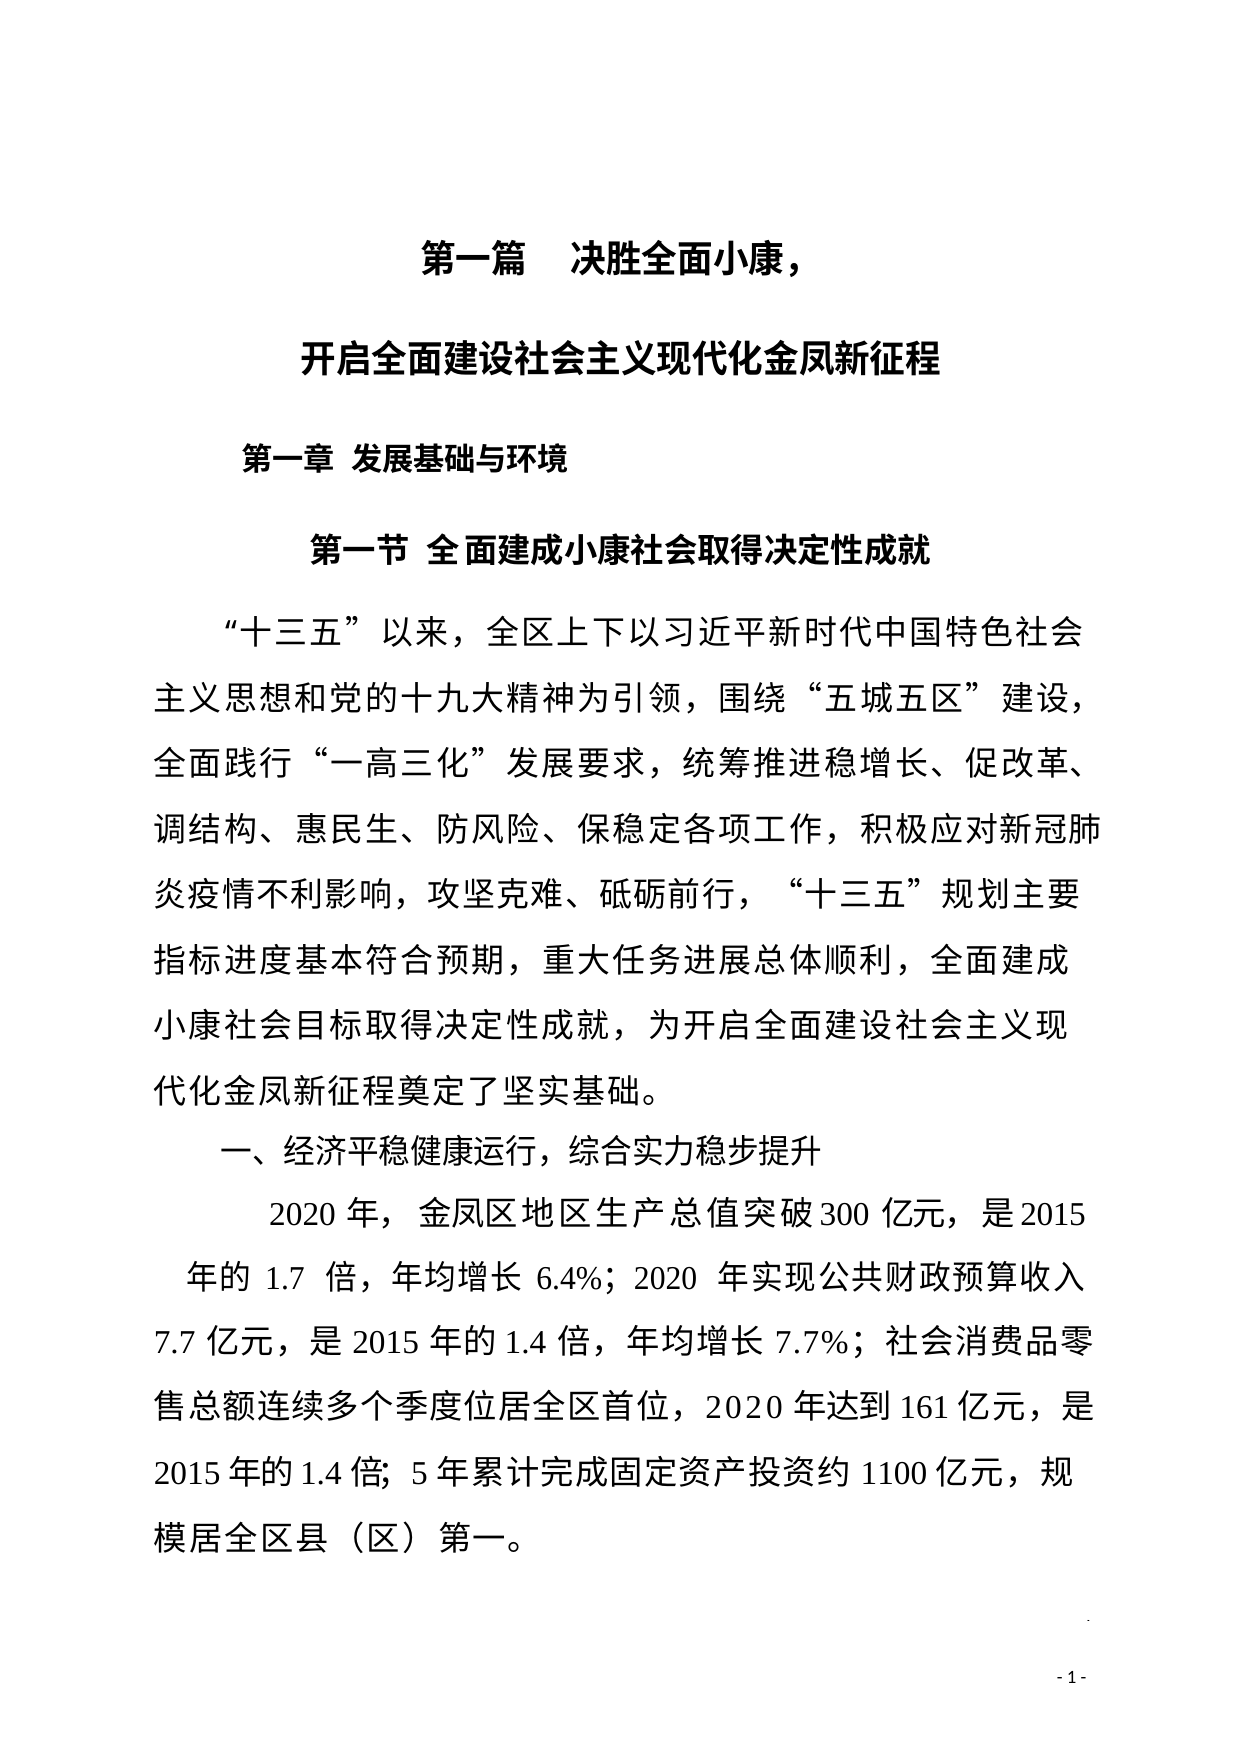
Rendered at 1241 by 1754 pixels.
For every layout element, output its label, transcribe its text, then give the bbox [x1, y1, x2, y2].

text 第一章 发展基础与环境 [241, 434, 1121, 479]
text 开启全面建设社会主义现代化金凤新征程 [179, 329, 1062, 383]
text 7.7 亿元，是 2015 年的 1.4 倍，年均增长 7.7%；社会消费品零售总额连续多个季度位居全区首位，2020 年达到 161 亿元，是 2015 年的 1.4 倍；5 年累计完成固定资产投资约 1100 亿元，规模居全区县（区）第一。 [153, 1315, 1103, 1559]
text “十三五”以来，全区上下以习近平新时代中国特色社会主义思想和党的十九大精神为引领，围绕“五城五区”建设，全面践行“一高三化”发展要求，统筹推进稳增长、促改革、调结构、惠民生、防风险、保稳定各项工作，积极应对新冠肺炎疫情不利影响，攻坚克难、砥砺前行，“十三五”规划主要指标进度基本符合预期，重大任务进展总体顺利，全面建成小康社会目标取得决定性成就，为开启全面建设社会主义现代化金凤新征程奠定了坚实基础。 [153, 606, 1102, 1113]
text 第一篇 决胜全面小康， [137, 229, 1103, 283]
text 年的 1.7 倍，年均增长 6.4%；2020 年实现公共财政预算收入 [137, 1251, 1084, 1299]
text 一、经济平稳健康运行，综合实力稳步提升 [220, 1130, 1121, 1171]
text 2020 年， 金凤区地区生产总值突破 300 亿元， 是 2015 [137, 1187, 1086, 1235]
text 第一节 全面建成小康社会取得决定性成就 [178, 524, 1062, 572]
text - 1 - [137, 1666, 1087, 1689]
